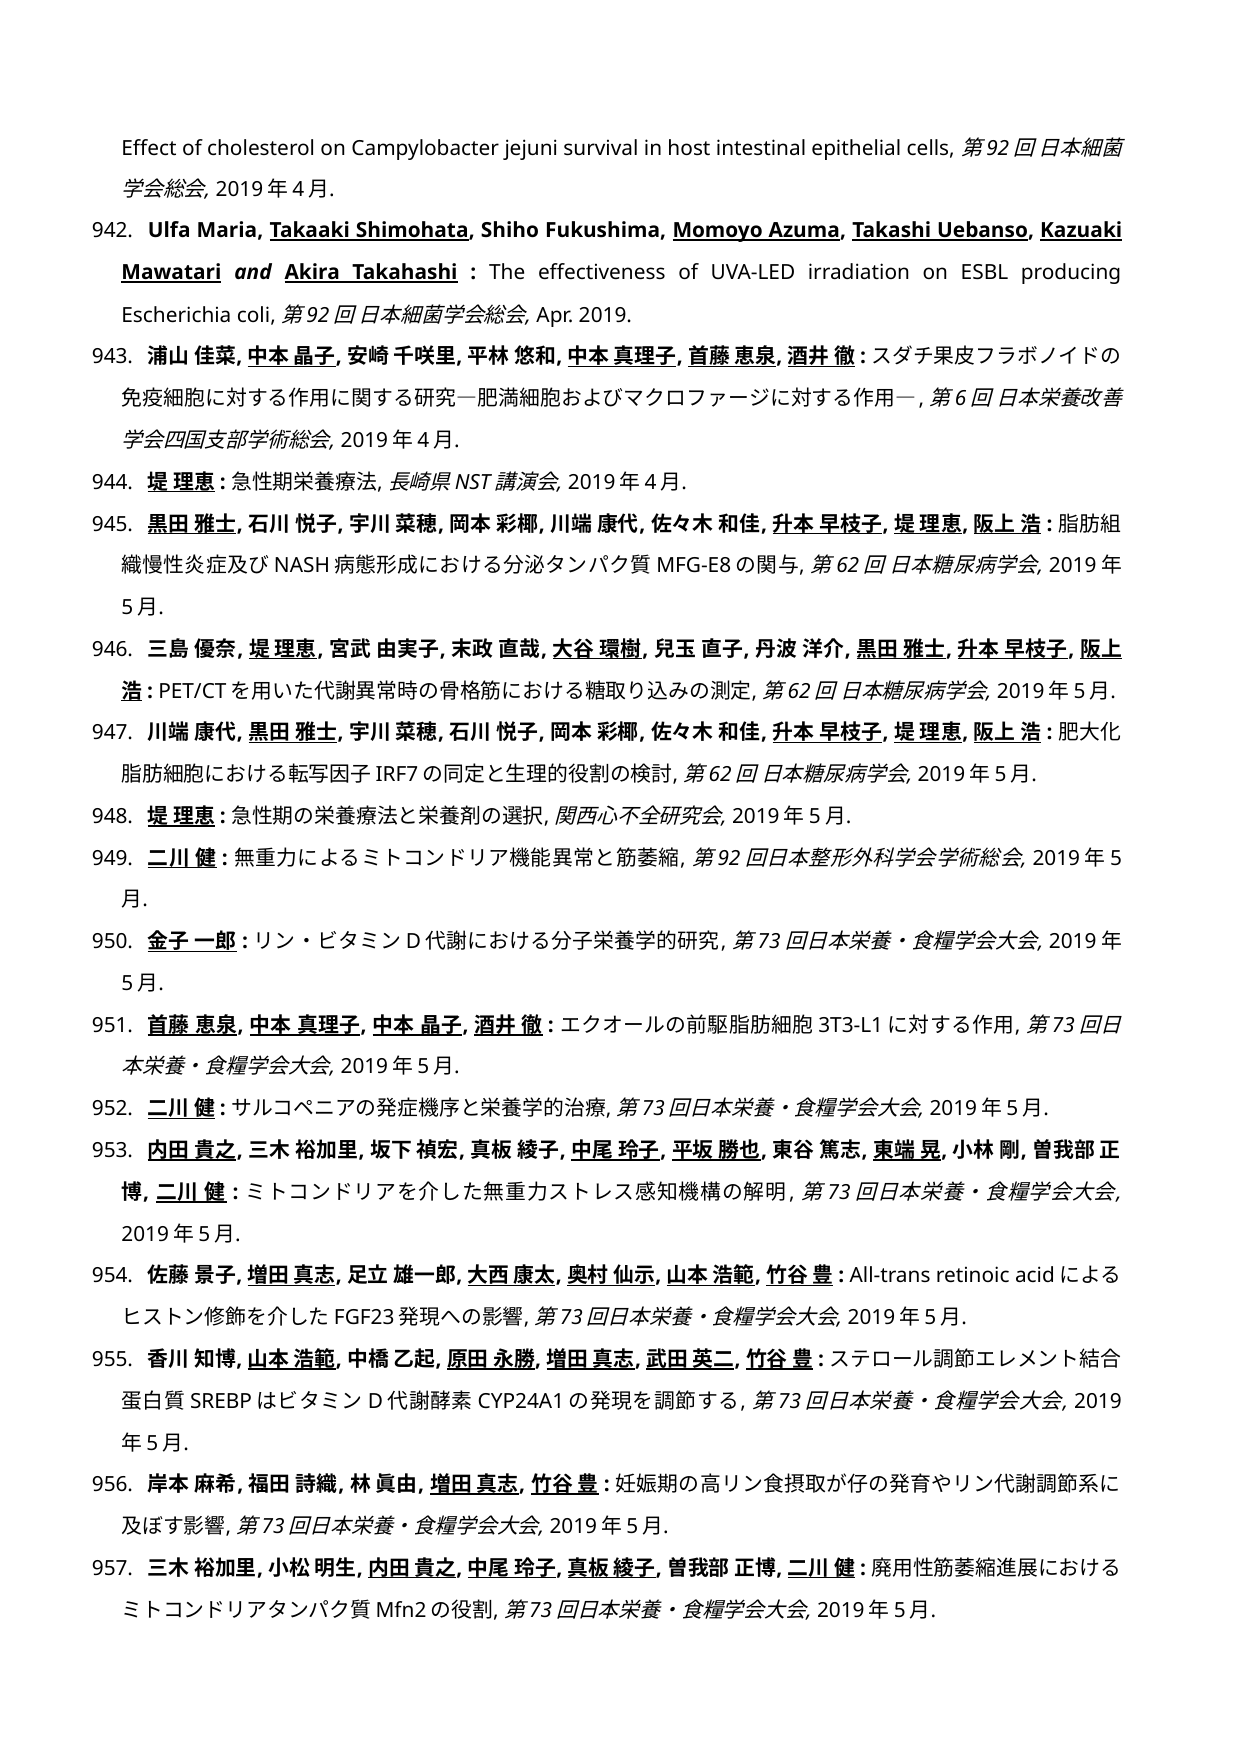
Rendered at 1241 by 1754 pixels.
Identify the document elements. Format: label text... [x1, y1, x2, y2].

list 堤 理恵 : 急性期栄養療法, 長崎県NST講演会, 2019年4月. [92, 459, 1122, 501]
list 内田 貴之, 三木 裕加里, 坂下 禎宏, 真板 綾子, 中尾 玲子, 平坂 勝也, 東谷 篤志, 東端 晃, 小林 剛, 曽我部 正博, 二川 健 : ミトコンドリアを介した無重力ストレス感知機構の解明, 第73回日本栄養・食糧学会大会, 2019年5月. [92, 1128, 1122, 1253]
list 三島 優奈, 堤 理恵, 宮武 由実子, 末政 直哉, 大谷 環樹, 兒玉 直子, 丹波 洋介, 黒田 雅士, 升本 早枝子, 阪上 浩 : PET/CTを用いた代謝異常時の骨格筋における糖取り込みの測定, 第62回 日本糖尿病学会, 2019年5月. [92, 626, 1122, 710]
list 堤 理恵 : 急性期の栄養療法と栄養剤の選択, 関西心不全研究会, 2019年5月. [92, 793, 1122, 835]
list 浦山 佳菜, 中本 晶子, 安崎 千咲里, 平林 悠和, 中本 真理子, 首藤 恵泉, 酒井 徹 : スダチ果皮フラボノイドの免疫細胞に対する作用に関する研究―肥満細胞およびマクロファージに対する作用―, 第6回 日本栄養改善学会四国支部学術総会, 2019年4月. [92, 334, 1122, 459]
list 黒田 雅士, 石川 悦子, 宇川 菜穂, 岡本 彩椰, 川端 康代, 佐々木 和佳, 升本 早枝子, 堤 理恵, 阪上 浩 : 脂肪組織慢性炎症及びNASH病態形成における分泌タンパク質MFG-E8の関与, 第62回 日本糖尿病学会, 2019年5月. [92, 501, 1122, 626]
list Ulfa Maria, Takaaki Shimohata, Shiho Fukushima, Momoyo Azuma, Takashi Uebanso, Kazuaki Mawatari and Akira Takahashi : The effectiveness of UVA-LED irradiation on ESBL producing Escherichia coli, 第92回 日本細菌学会総会, Apr. 2019. [92, 209, 1122, 334]
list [92, 125, 1122, 209]
list 首藤 恵泉, 中本 真理子, 中本 晶子, 酒井 徹 : エクオールの前駆脂肪細胞3T3-L1に対する作用, 第73回日本栄養・食糧学会大会, 2019年5月. [92, 1002, 1122, 1086]
list 二川 健 : サルコペニアの発症機序と栄養学的治療, 第73回日本栄養・食糧学会大会, 2019年5月. [92, 1086, 1122, 1128]
list 金子 一郎 : リン・ビタミンD代謝における分子栄養学的研究, 第73回日本栄養・食糧学会大会, 2019年5月. [92, 919, 1122, 1002]
list 佐藤 景子, 増田 真志, 足立 雄一郎, 大西 康太, 奥村 仙示, 山本 浩範, 竹谷 豊 : All-trans retinoic acidによるヒストン修飾を介したFGF23発現への影響, 第73回日本栄養・食糧学会大会, 2019年5月. [92, 1253, 1122, 1336]
list 三木 裕加里, 小松 明生, 内田 貴之, 中尾 玲子, 真板 綾子, 曽我部 正博, 二川 健 : 廃用性筋萎縮進展におけるミトコンドリアタンパク質Mfn2の役割, 第73回日本栄養・食糧学会大会, 2019年5月. [92, 1545, 1122, 1629]
list 川端 康代, 黒田 雅士, 宇川 菜穂, 石川 悦子, 岡本 彩椰, 佐々木 和佳, 升本 早枝子, 堤 理恵, 阪上 浩 : 肥大化脂肪細胞における転写因子IRF7の同定と生理的役割の検討, 第62回 日本糖尿病学会, 2019年5月. [92, 710, 1122, 793]
list 二川 健 : 無重力によるミトコンドリア機能異常と筋萎縮, 第92回日本整形外科学会学術総会, 2019年5月. [92, 835, 1122, 919]
list 岸本 麻希, 福田 詩織, 林 眞由, 増田 真志, 竹谷 豊 : 妊娠期の高リン食摂取が仔の発育やリン代謝調節系に及ぼす影響, 第73回日本栄養・食糧学会大会, 2019年5月. [92, 1462, 1122, 1545]
list 香川 知博, 山本 浩範, 中橋 乙起, 原田 永勝, 増田 真志, 武田 英二, 竹谷 豊 : ステロール調節エレメント結合蛋白質SREBPはビタミンD代謝酵素CYP24A1の発現を調節する, 第73回日本栄養・食糧学会大会, 2019年5月. [92, 1336, 1122, 1462]
